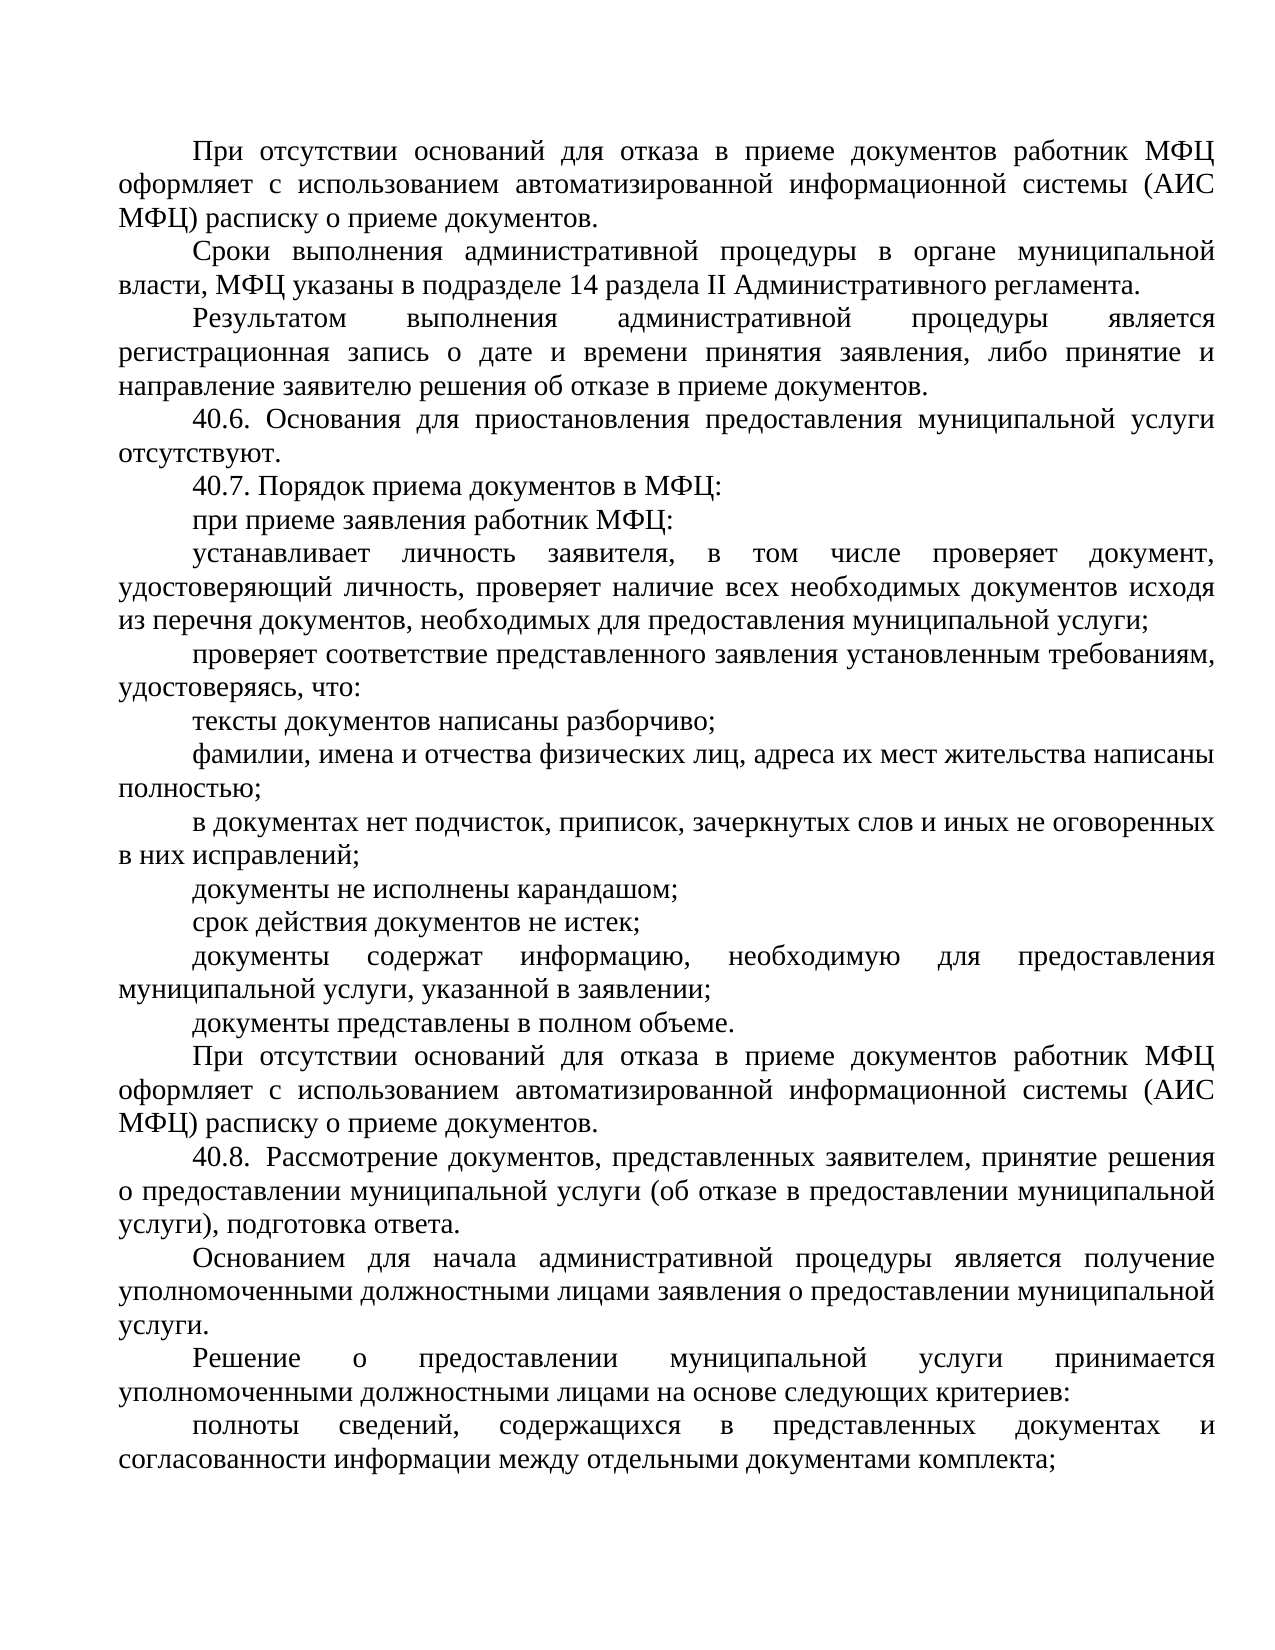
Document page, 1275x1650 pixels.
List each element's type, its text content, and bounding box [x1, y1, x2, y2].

text устанавливает личность заявителя, в том числе проверяет документ, удостоверяющий личность, проверяет наличие всех необходимых документов исходя из перечня документов, необходимых для предоставления муниципальной услуги; [118, 535, 1216, 636]
text Результатом выполнения административной процедуры является регистрационная запись о дате и времени принятия заявления, либо принятие и направление заявителю решения об отказе в приеме документов. [118, 301, 1216, 401]
text Основанием для начала административной процедуры является получение уполномоченными должностными лицами заявления о предоставлении муниципальной услуги. [118, 1240, 1216, 1340]
text документы содержат информацию, необходимую для предоставления муниципальной услуги, указанной в заявлении; [118, 938, 1216, 1005]
text срок действия документов не истек; [118, 904, 1216, 938]
text 40.7. Порядок приема документов в МФЦ: [118, 468, 1216, 502]
text документы не исполнены карандашом; [118, 871, 1216, 904]
text фамилии, имена и отчества физических лиц, адреса их мест жительства написаны полностью; [118, 737, 1216, 804]
text Решение о предоставлении муниципальной услуги принимается уполномоченными должностными лицами на основе следующих критериев: [118, 1340, 1216, 1407]
text Сроки выполнения административной процедуры в органе муниципальной власти, МФЦ указаны в подразделе 14 раздела II Административного регламента. [118, 233, 1216, 301]
text документы представлены в полном объеме. [118, 1005, 1216, 1038]
text При отсутствии оснований для отказа в приеме документов работник МФЦ оформляет с использованием автоматизированной информационной системы (АИС МФЦ) расписку о приеме документов. [118, 1038, 1216, 1139]
text при приеме заявления работник МФЦ: [118, 502, 1216, 535]
text проверяет соответствие представленного заявления установленным требованиям, удостоверяясь, что: [118, 636, 1216, 703]
text тексты документов написаны разборчиво; [118, 703, 1216, 737]
text 40.8. Рассмотрение документов, представленных заявителем, принятие решения о предоставлении муниципальной услуги (об отказе в предоставлении муниципальной услуги), подготовка ответа. [118, 1139, 1216, 1240]
text полноты сведений, содержащихся в представленных документах и согласованности информации между отдельными документами комплекта; [118, 1407, 1216, 1474]
text При отсутствии оснований для отказа в приеме документов работник МФЦ оформляет с использованием автоматизированной информационной системы (АИС МФЦ) расписку о приеме документов. [118, 133, 1216, 233]
text 40.6. Основания для приостановления предоставления муниципальной услуги отсутствуют. [118, 401, 1216, 468]
text в документах нет подчисток, приписок, зачеркнутых слов и иных не оговоренных в них исправлений; [118, 804, 1216, 871]
